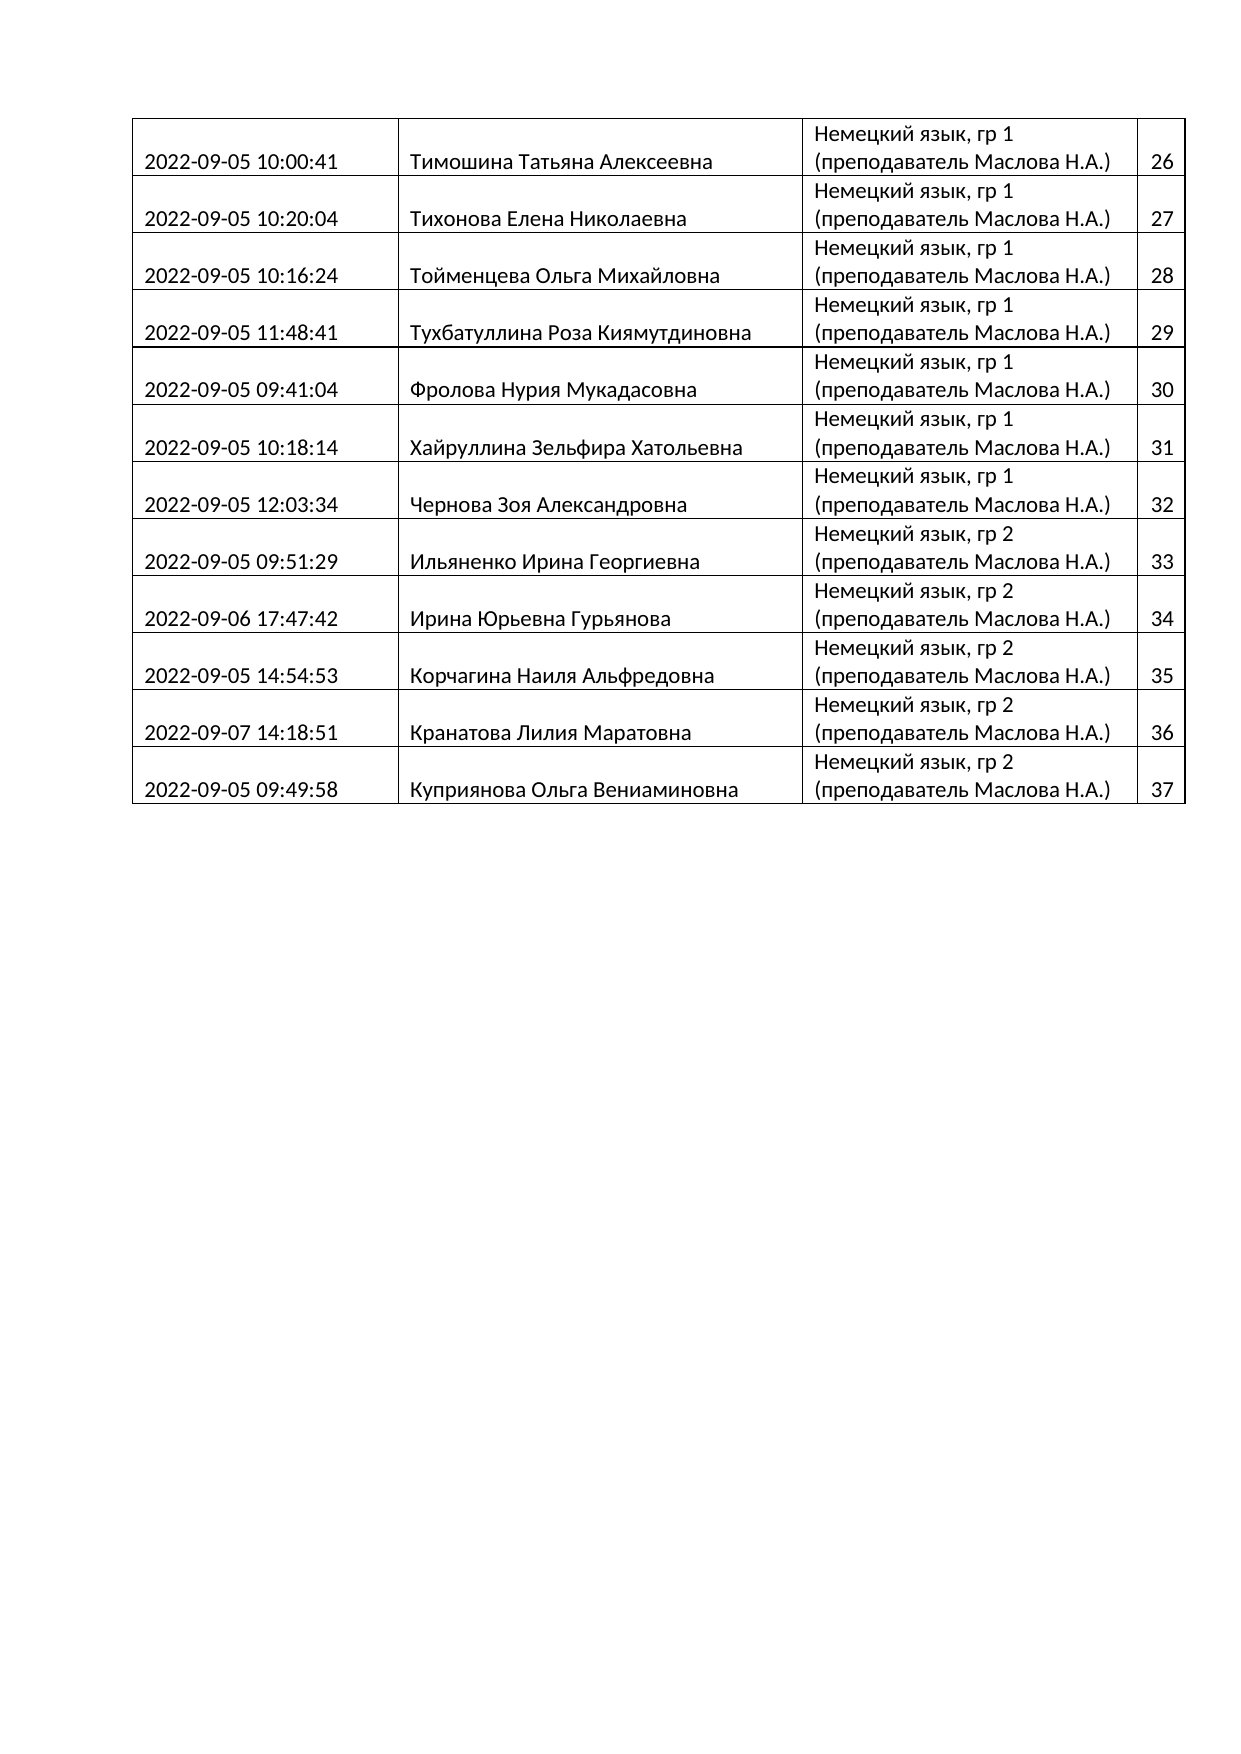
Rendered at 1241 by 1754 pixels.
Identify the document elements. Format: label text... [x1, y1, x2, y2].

table_cell 34 [1138, 576, 1184, 632]
table_cell 35 [1138, 633, 1184, 689]
table_cell 2022-09-07 14:18:51 [133, 690, 398, 746]
table_cell Чернова Зоя Александровна [399, 462, 802, 518]
table_cell 2022-09-05 09:49:58 [133, 747, 398, 803]
table_cell Фролова Нурия Мукадасовна [399, 348, 802, 403]
table_cell Немецкий язык, гр 1 (преподаватель Маслова Н.А.) [803, 233, 1137, 289]
table_cell Хайруллина Зельфира Хатольевна [399, 405, 802, 461]
table_cell Тойменцева Ольга Михайловна [399, 233, 802, 289]
table_cell 28 [1138, 233, 1184, 289]
table_cell Немецкий язык, гр 1 (преподаватель Маслова Н.А.) [803, 462, 1137, 518]
table_cell 2022-09-05 10:00:41 [133, 119, 398, 175]
table_cell Немецкий язык, гр 2 (преподаватель Маслова Н.А.) [803, 576, 1137, 632]
table_cell Корчагина Наиля Альфредовна [399, 633, 802, 689]
table_cell Немецкий язык, гр 2 (преподаватель Маслова Н.А.) [803, 747, 1137, 803]
table_cell 29 [1138, 290, 1184, 346]
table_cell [803, 176, 1137, 232]
table_cell 26 [1138, 119, 1184, 175]
table_cell 2022-09-05 10:20:04 [133, 176, 398, 232]
table_cell Ирина Юрьевна Гурьянова [399, 576, 802, 632]
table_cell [803, 119, 1137, 175]
table_cell 2022-09-05 09:41:04 [133, 348, 398, 403]
table_cell Тихонова Елена Николаевна [399, 176, 802, 232]
table_cell Немецкий язык, гр 2 (преподаватель Маслова Н.А.) [803, 519, 1137, 575]
table_cell 2022-09-05 10:16:24 [133, 233, 398, 289]
table_cell 2022-09-06 17:47:42 [133, 576, 398, 632]
table_cell Тимошина Татьяна Алексеевна [399, 119, 802, 175]
table_cell 2022-09-05 10:18:14 [133, 405, 398, 461]
table_cell Немецкий язык, гр 2 (преподаватель Маслова Н.А.) [803, 690, 1137, 746]
table_cell Куприянова Ольга Вениаминовна [399, 747, 802, 803]
table_cell 2022-09-05 11:48:41 [133, 290, 398, 346]
table_cell 36 [1138, 690, 1184, 746]
table_cell 37 [1138, 747, 1184, 803]
table_cell Немецкий язык, гр 1 (преподаватель Маслова Н.А.) [803, 290, 1137, 346]
table_cell 33 [1138, 519, 1184, 575]
table_cell Немецкий язык, гр 1 (преподаватель Маслова Н.А.) [803, 348, 1137, 403]
table_cell Немецкий язык, гр 2 (преподаватель Маслова Н.А.) [803, 633, 1137, 689]
table_cell 2022-09-05 09:51:29 [133, 519, 398, 575]
table_cell Ильяненко Ирина Георгиевна [399, 519, 802, 575]
table_cell Немецкий язык, гр 1 (преподаватель Маслова Н.А.) [803, 405, 1137, 461]
table_cell 30 [1138, 348, 1184, 403]
table_cell 27 [1138, 176, 1184, 232]
table_cell 32 [1138, 462, 1184, 518]
table_cell 31 [1138, 405, 1184, 461]
table_cell 2022-09-05 12:03:34 [133, 462, 398, 518]
table_cell 2022-09-05 14:54:53 [133, 633, 398, 689]
table_cell Тухбатуллина Роза Киямутдиновна [399, 290, 802, 346]
table_cell Кранатова Лилия Маратовна [399, 690, 802, 746]
